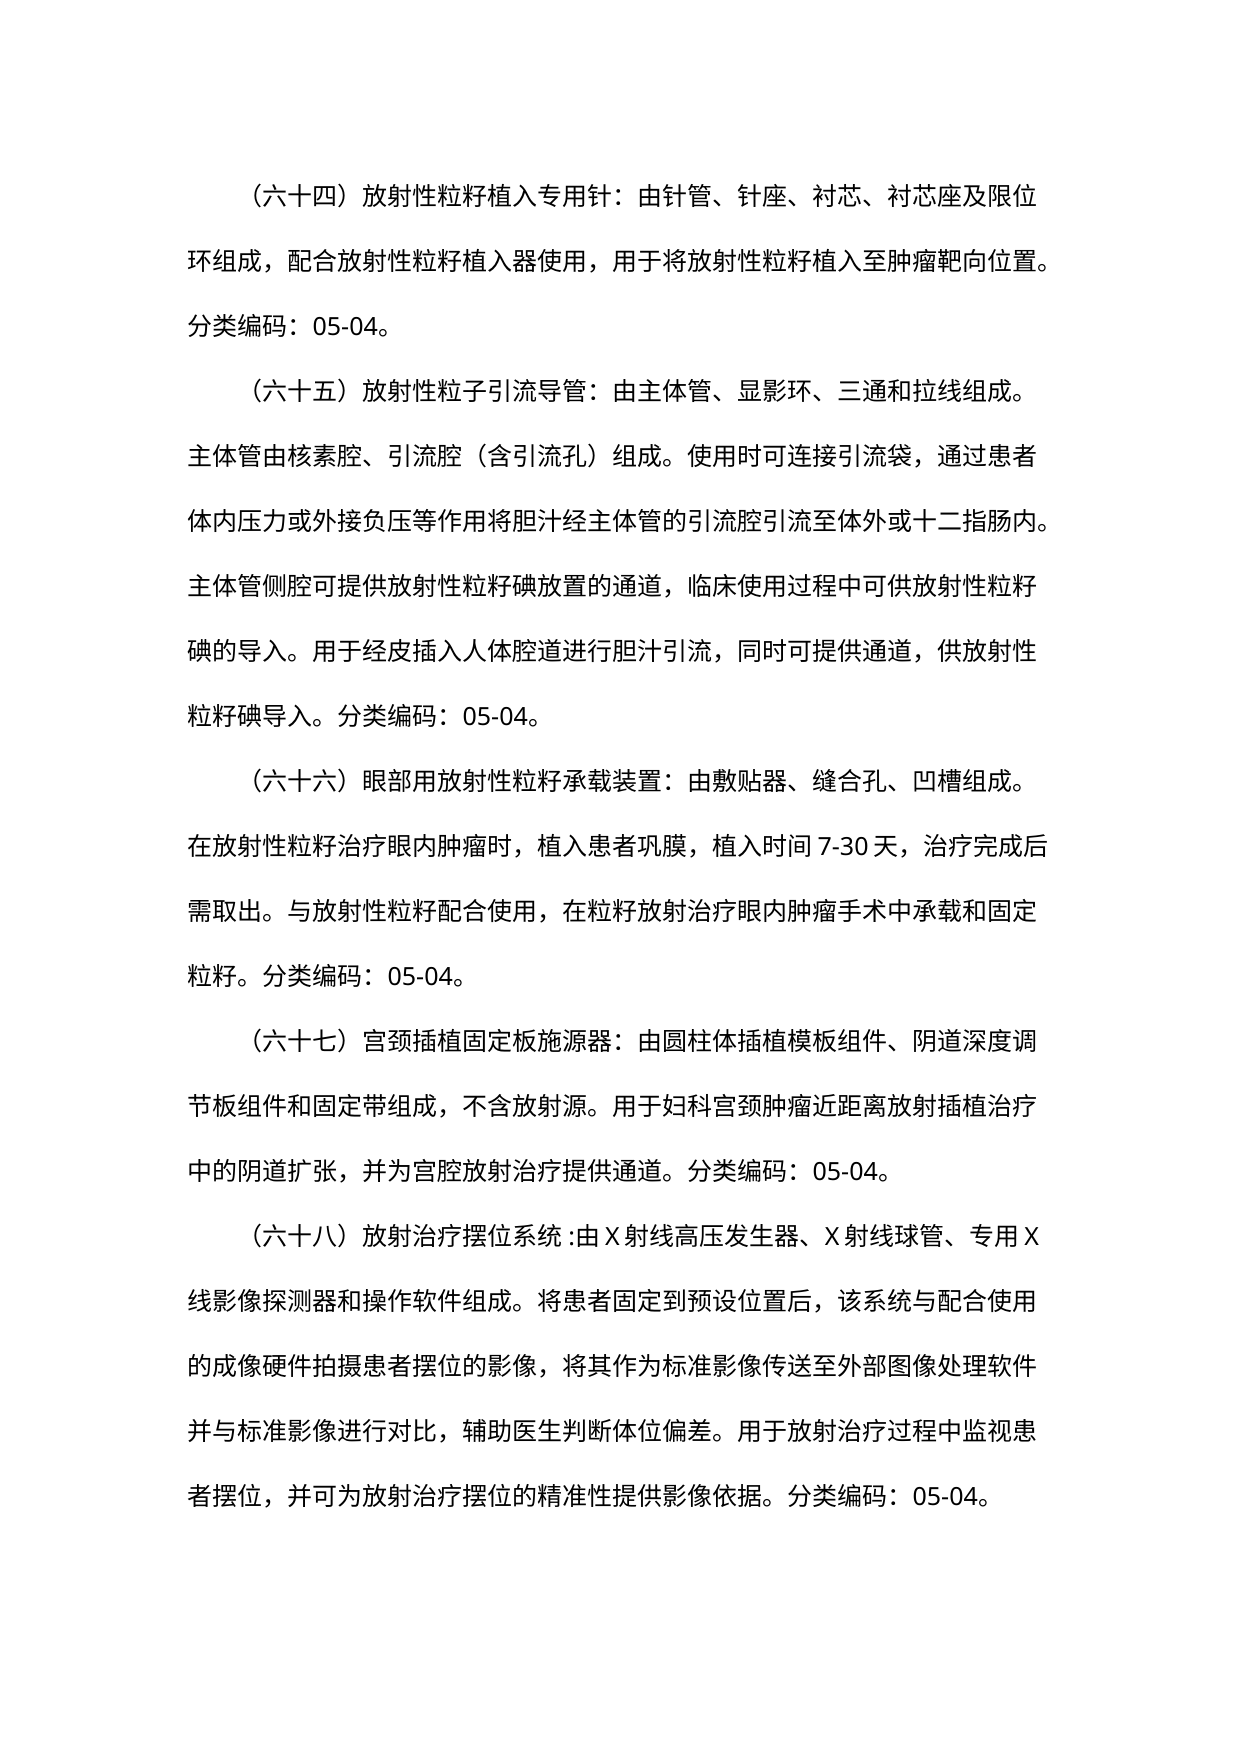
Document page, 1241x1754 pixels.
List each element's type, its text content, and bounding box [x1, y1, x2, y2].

text （六十四）放射性粒籽植入专用针：由针管、针座、衬芯、衬芯座及限位环组成，配合放射性粒籽植入器使用，用于将放射性粒籽植入至肿瘤靶向位置。分类编码：05-04。 [187, 162, 1053, 357]
text （六十八）放射治疗摆位系统 :由X射线高压发生器、X射线球管、专用X线影像探测器和操作软件组成。将患者固定到预设位置后，该系统与配合使用的成像硬件拍摄患者摆位的影像，将其作为标准影像传送至外部图像处理软件并与标准影像进行对比，辅助医生判断体位偏差。用于放射治疗过程中监视患者摆位，并可为放射治疗摆位的精准性提供影像依据。分类编码：05-04。 [187, 1202, 1053, 1527]
text （六十七）宫颈插植固定板施源器：由圆柱体插植模板组件、阴道深度调节板组件和固定带组成，不含放射源。用于妇科宫颈肿瘤近距离放射插植治疗中的阴道扩张，并为宫腔放射治疗提供通道。分类编码：05-04。 [187, 1007, 1053, 1202]
text （六十五）放射性粒子引流导管：由主体管、显影环、三通和拉线组成。主体管由核素腔、引流腔（含引流孔）组成。使用时可连接引流袋，通过患者体内压力或外接负压等作用将胆汁经主体管的引流腔引流至体外或十二指肠内。主体管侧腔可提供放射性粒籽碘放置的通道，临床使用过程中可供放射性粒籽碘的导入。用于经皮插入人体腔道进行胆汁引流，同时可提供通道，供放射性粒籽碘导入。分类编码：05-04。 [187, 357, 1053, 747]
text （六十六）眼部用放射性粒籽承载装置：由敷贴器、缝合孔、凹槽组成。在放射性粒籽治疗眼内肿瘤时，植入患者巩膜，植入时间7-30天，治疗完成后需取出。与放射性粒籽配合使用，在粒籽放射治疗眼内肿瘤手术中承载和固定粒籽。分类编码：05-04。 [187, 747, 1053, 1007]
